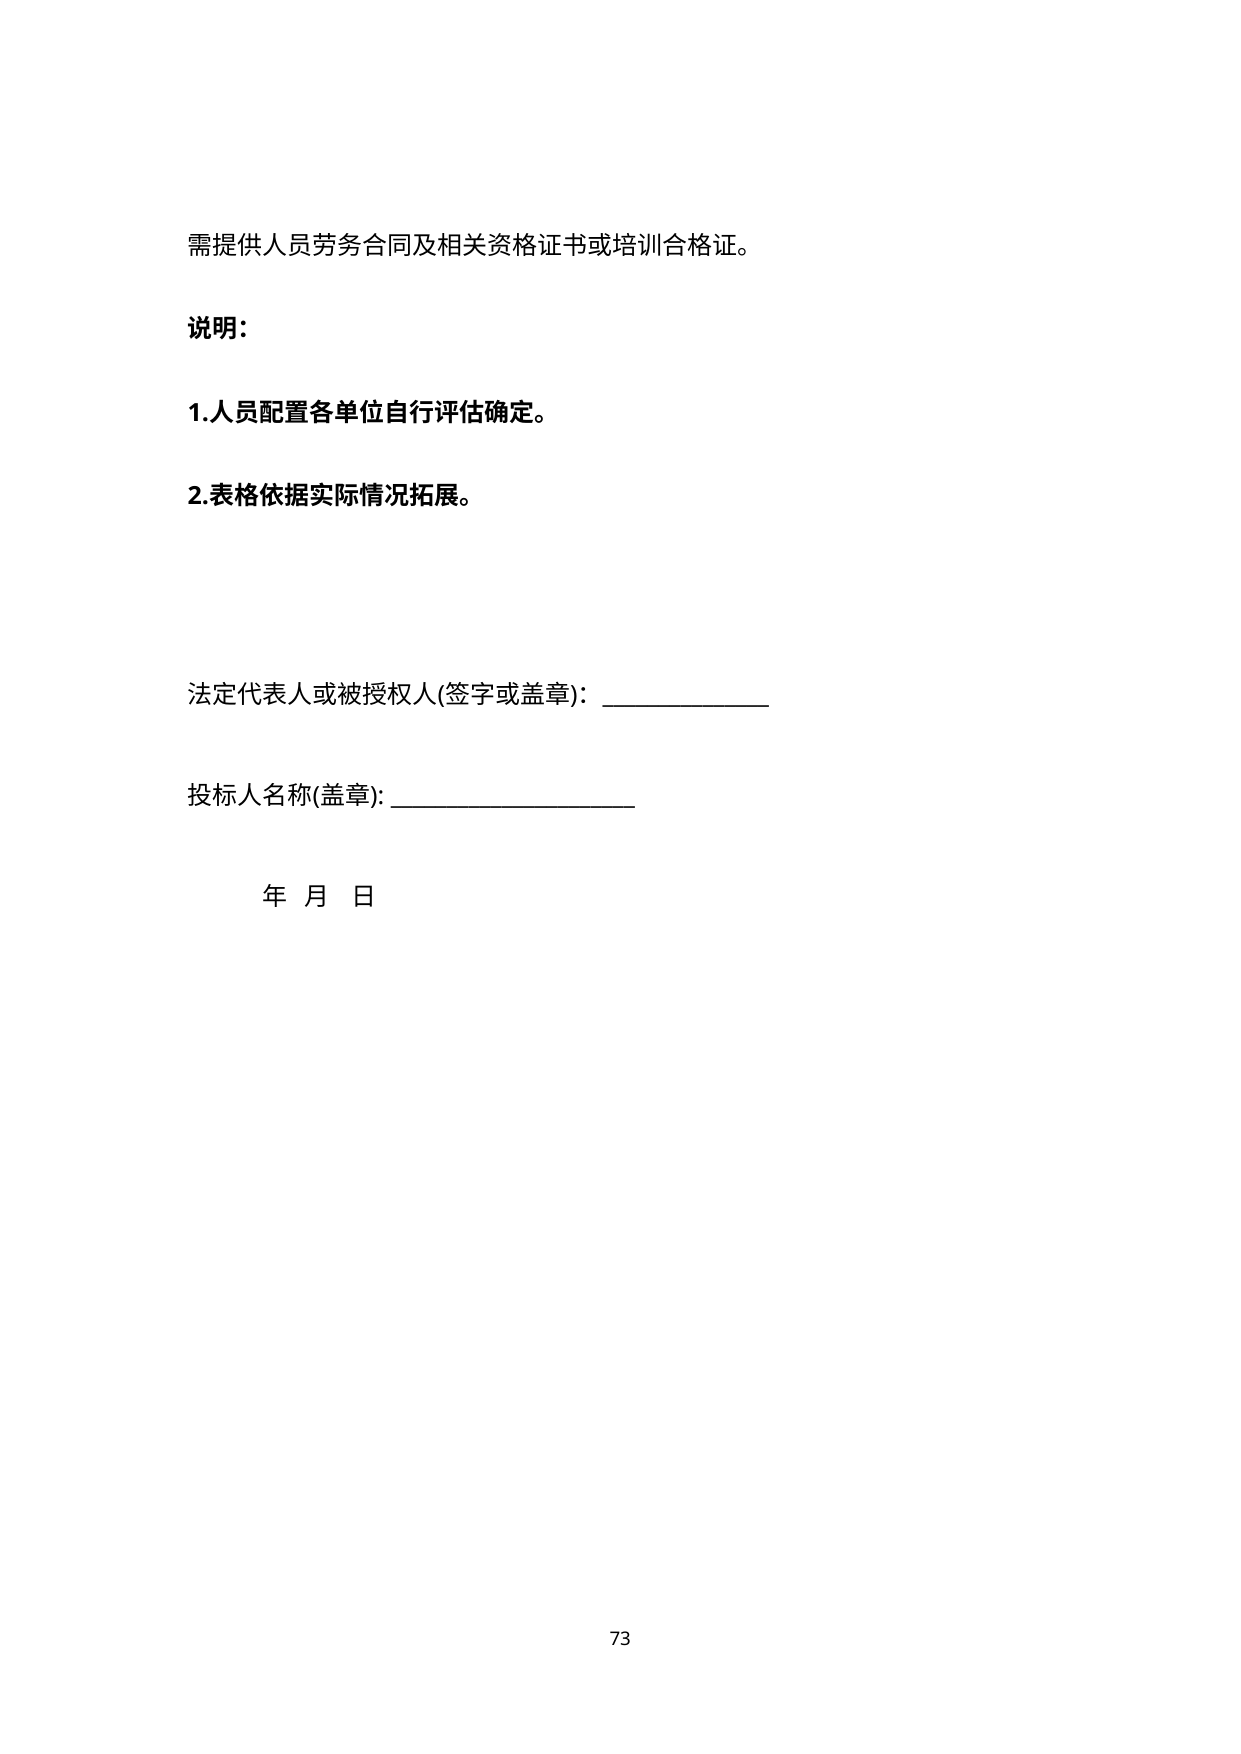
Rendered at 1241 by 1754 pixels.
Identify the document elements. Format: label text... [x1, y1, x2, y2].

text 法定代表人或被授权人(签字或盖章)：_______________ [187, 660, 1053, 725]
text 投标人名称(盖章): ______________________ [187, 761, 1053, 826]
text 年 月 日 [187, 862, 1053, 927]
text 需提供人员劳务合同及相关资格证书或培训合格证。 [187, 211, 1053, 276]
text 说明： [187, 294, 1053, 359]
text 2.表格依据实际情况拓展。 [187, 461, 1053, 526]
text 1.人员配置各单位自行评估确定。 [187, 378, 1053, 443]
